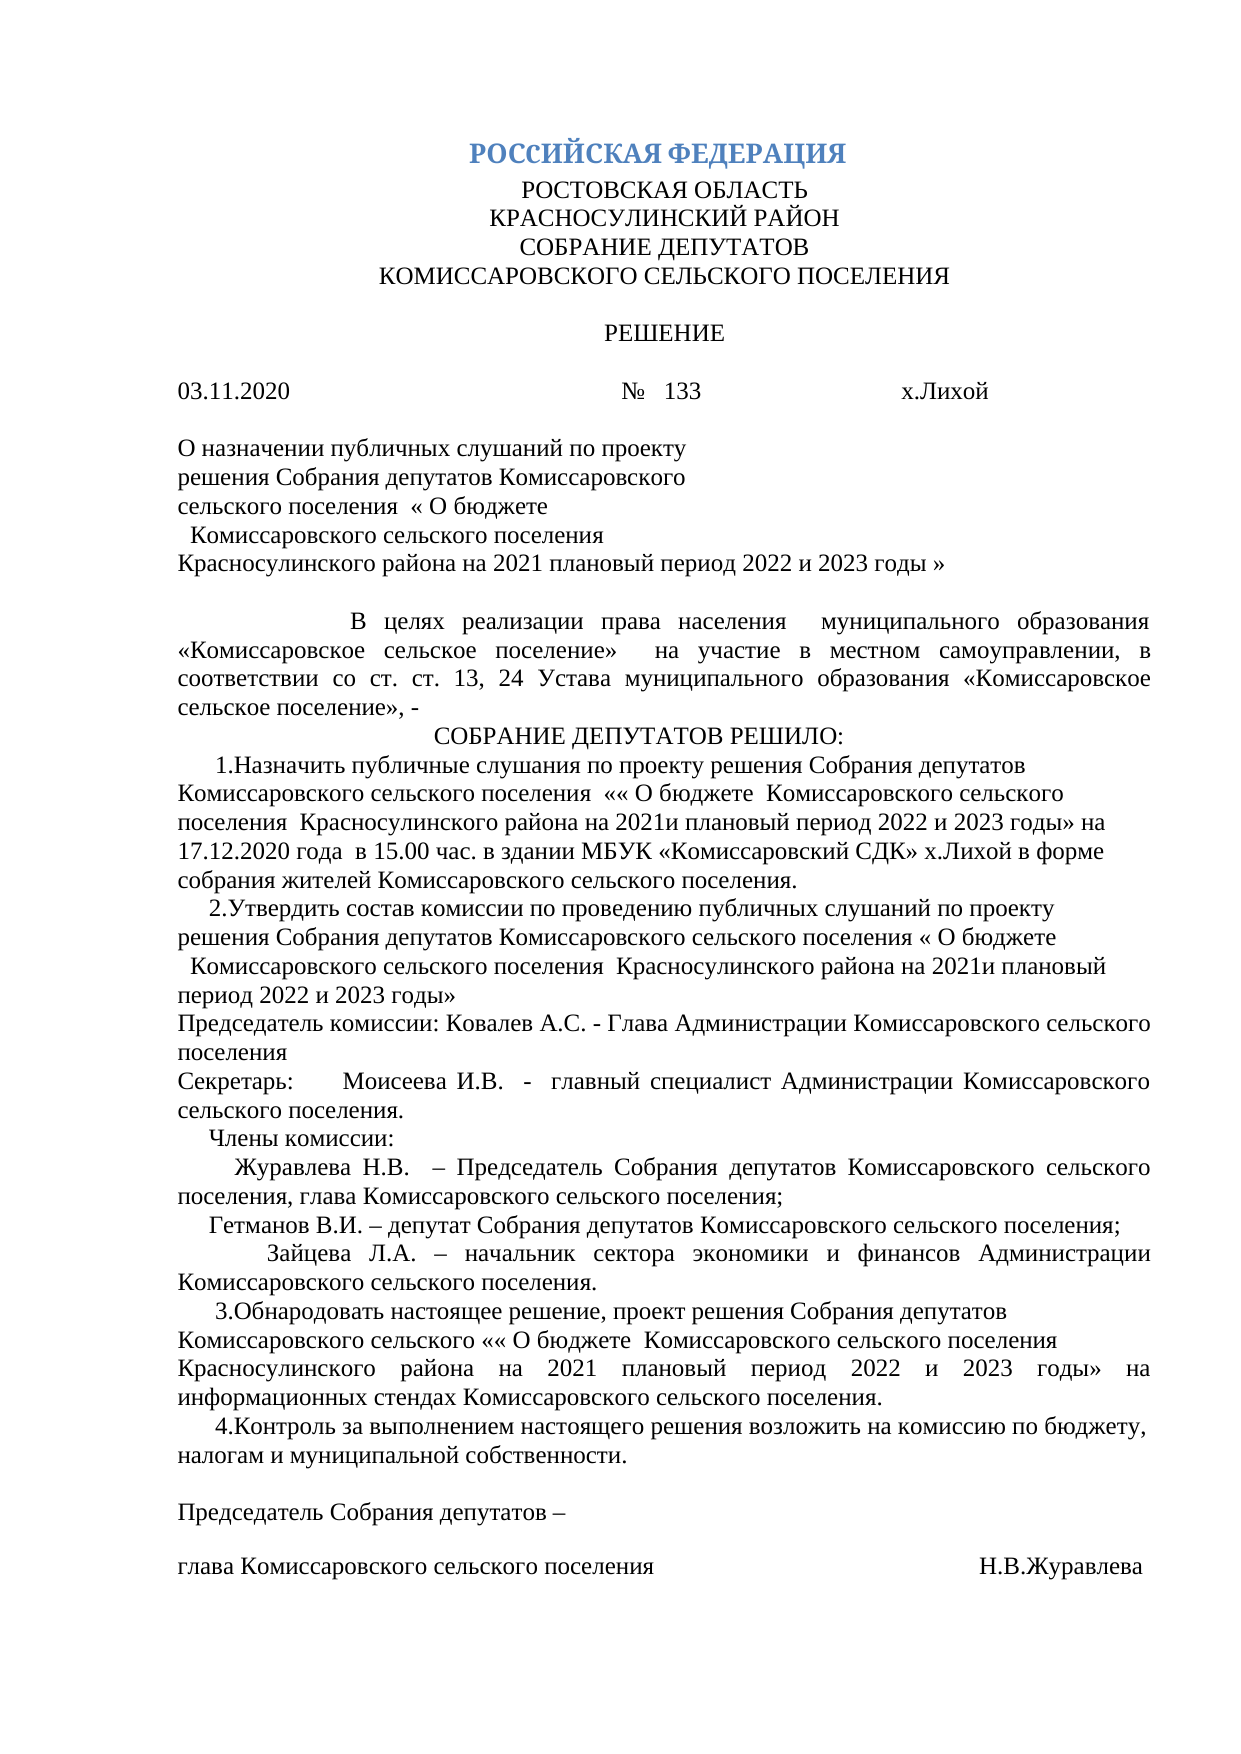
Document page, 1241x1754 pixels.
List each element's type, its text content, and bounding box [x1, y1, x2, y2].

text СОБРАНИЕ ДЕПУТАТОВ [177, 232, 1152, 261]
text Члены комиссии: [177, 1123, 1152, 1152]
text Комиссаровского сельского поселения Красносулинского района на 2021и плановый период 2022 и 2023 годы» [177, 951, 1152, 1008]
text 03.11.2020 № 133 х.Лихой [177, 376, 1152, 405]
text Красносулинского района на 2021 плановый период 2022 и 2023 годы» на информационных стендах Комиссаровского сельского поселения. [177, 1353, 1152, 1411]
text Гетманов В.И. – депутат Собрания депутатов Комиссаровского сельского поселения; [177, 1210, 1152, 1238]
text сельского поселения « О бюджете [177, 491, 1152, 520]
text КРАСНОСУЛИНСКИЙ РАЙОН [177, 203, 1152, 232]
text В целях реализации права населения муниципального образования «Комиссаровское сельское поселение» на участие в местном самоуправлении, в соответствии со ст. ст. 13, 24 Устава муниципального образования «Комиссаровское сельское поселение», - [177, 606, 1152, 721]
text Журавлева Н.В. – Председатель Собрания депутатов Комиссаровского сельского поселения, глава Комиссаровского сельского поселения; [177, 1152, 1152, 1210]
subtitle РОСCИЙСКАЯ ФЕДЕРАЦИЯ [177, 139, 1152, 170]
text глава Комиссаровского сельского поселения Н.В.Журавлева [177, 1551, 1152, 1580]
text 2.Утвердить состав комиссии по проведению публичных слушаний по проекту решения Собрания депутатов Комиссаровского сельского поселения « О бюджете [177, 893, 1152, 951]
text Председатель комиссии: Ковалев А.С. - Глава Администрации Комиссаровского сельского поселения [177, 1008, 1152, 1066]
text Комиссаровского сельского поселения [177, 520, 1152, 548]
text 1.Назначить публичные слушания по проекту решения Собрания депутатов Комиссаровского сельского поселения «« О бюджете Комиссаровского сельского поселения Красносулинского района на 2021и плановый период 2022 и 2023 годы» на 17.12.2020 года в 15.00 час. в здании МБУК «Комиссаровский СДК» х.Лихой в форме собрания жителей Комиссаровского сельского поселения. [177, 750, 1152, 893]
text РЕШЕНИЕ [177, 318, 1152, 347]
text Председатель Собрания депутатов – [177, 1497, 1152, 1526]
text Красносулинского района на 2021 плановый период 2022 и 2023 годы » [177, 548, 1152, 577]
text Зайцева Л.А. – начальник сектора экономики и финансов Администрации Комиссаровского сельского поселения. [177, 1238, 1152, 1296]
text О назначении публичных слушаний по проекту [177, 433, 1152, 462]
text 3.Обнародовать настоящее решение, проект решения Собрания депутатов Комиссаровского сельского «« О бюджете Комиссаровского сельского поселения [177, 1296, 1152, 1353]
text КОМИССАРОВСКОГО СЕЛЬСКОГО ПОСЕЛЕНИЯ [177, 261, 1152, 290]
text РОСТОВСКАЯ ОБЛАСТЬ [177, 175, 1152, 203]
text 4.Контроль за выполнением настоящего решения возложить на комиссию по бюджету, налогам и муниципальной собственности. [177, 1411, 1152, 1468]
text СОБРАНИЕ ДЕПУТАТОВ РЕШИЛО: [177, 721, 1152, 750]
text решения Собрания депутатов Комиссаровского [177, 462, 1152, 491]
text Секретарь: Моисеева И.В. - главный специалист Администрации Комиссаровского сельского поселения. [177, 1066, 1152, 1123]
